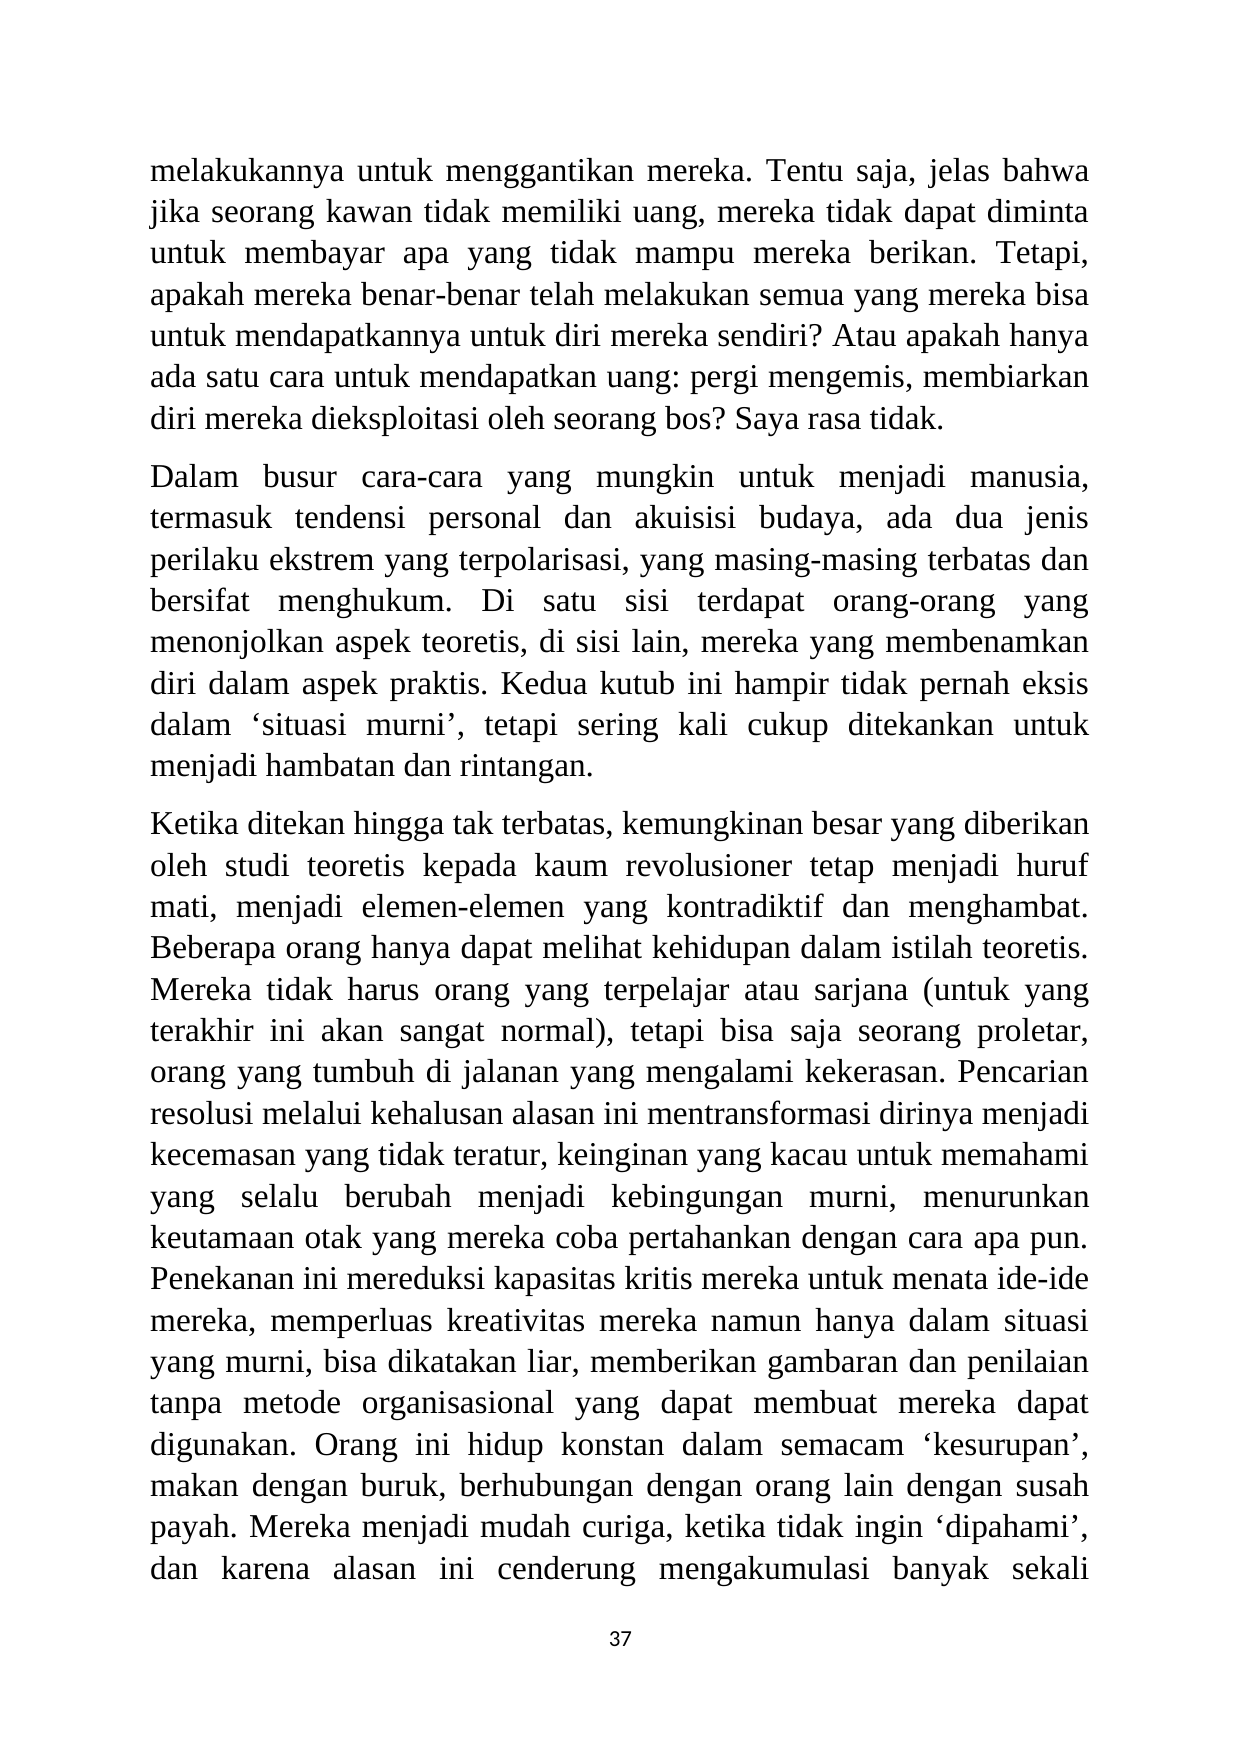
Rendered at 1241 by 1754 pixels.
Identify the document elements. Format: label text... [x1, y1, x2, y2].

text Dalam busur cara-cara yang mungkin untuk menjadi manusia, termasuk tendensi personal dan akuisisi budaya, ada dua jenis perilaku ekstrem yang terpolarisasi, yang masing-masing terbatas dan bersifat menghukum. Di satu sisi terdapat orang-orang yang menonjolkan aspek teoretis, di sisi lain, mereka yang membenamkan diri dalam aspek praktis. Kedua kutub ini hampir tidak pernah eksis dalam ‘situasi murni’, tetapi sering kali cukup ditekankan untuk menjadi hambatan dan rintangan. [150, 456, 1090, 784]
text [150, 804, 1090, 1586]
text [150, 150, 1090, 436]
